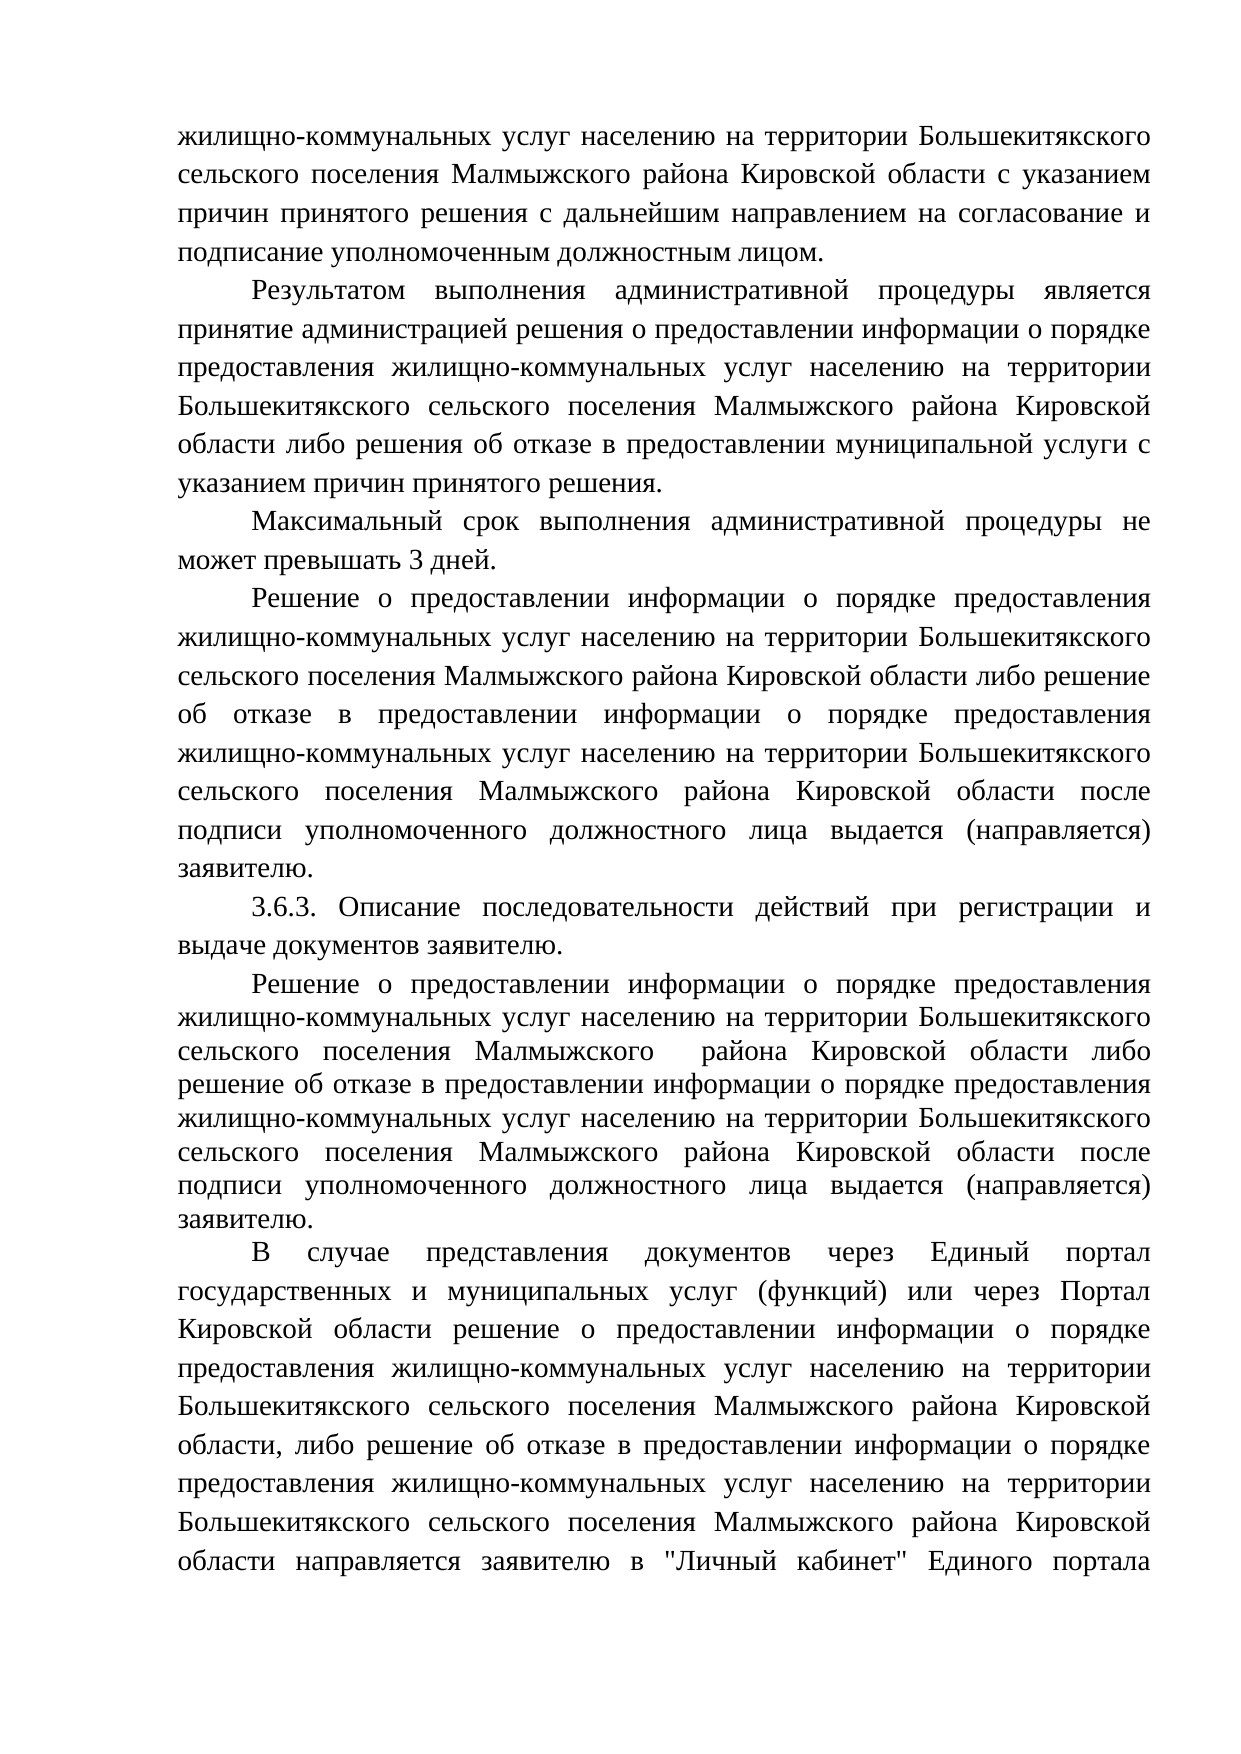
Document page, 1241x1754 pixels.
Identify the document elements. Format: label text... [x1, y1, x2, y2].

text 3.6.3. Описание последовательности действий при регистрации и выдаче документов заявителю. [177, 889, 1152, 961]
text Решение о предоставлении информации о порядке предоставления жилищно-коммунальных услуг населению на территории Большекитякского сельского поселения Малмыжского района Кировской области либо решение об отказе в предоставлении информации о порядке предоставления жилищно-коммунальных услуг населению на территории Большекитякского сельского поселения Малмыжского района Кировской области после подписи уполномоченного должностного лица выдается (направляется) заявителю. [177, 581, 1152, 884]
text Решение о предоставлении информации о порядке предоставления жилищно-коммунальных услуг населению на территории Большекитякского сельского поселения Малмыжского района Кировской области либо решение об отказе в предоставлении информации о порядке предоставления жилищно-коммунальных услуг населению на территории Большекитякского сельского поселения Малмыжского района Кировской области после подписи уполномоченного должностного лица выдается (направляется) заявителю. [177, 966, 1152, 1234]
text Максимальный срок выполнения административной процедуры не может превышать 3 дней. [177, 503, 1152, 576]
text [177, 118, 1152, 267]
text Результатом выполнения административной процедуры является принятие администрацией решения о предоставлении информации о порядке предоставления жилищно-коммунальных услуг населению на территории Большекитякского сельского поселения Малмыжского района Кировской области либо решения об отказе в предоставлении муниципальной услуги с указанием причин принятого решения. [177, 272, 1152, 498]
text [177, 1234, 1152, 1576]
